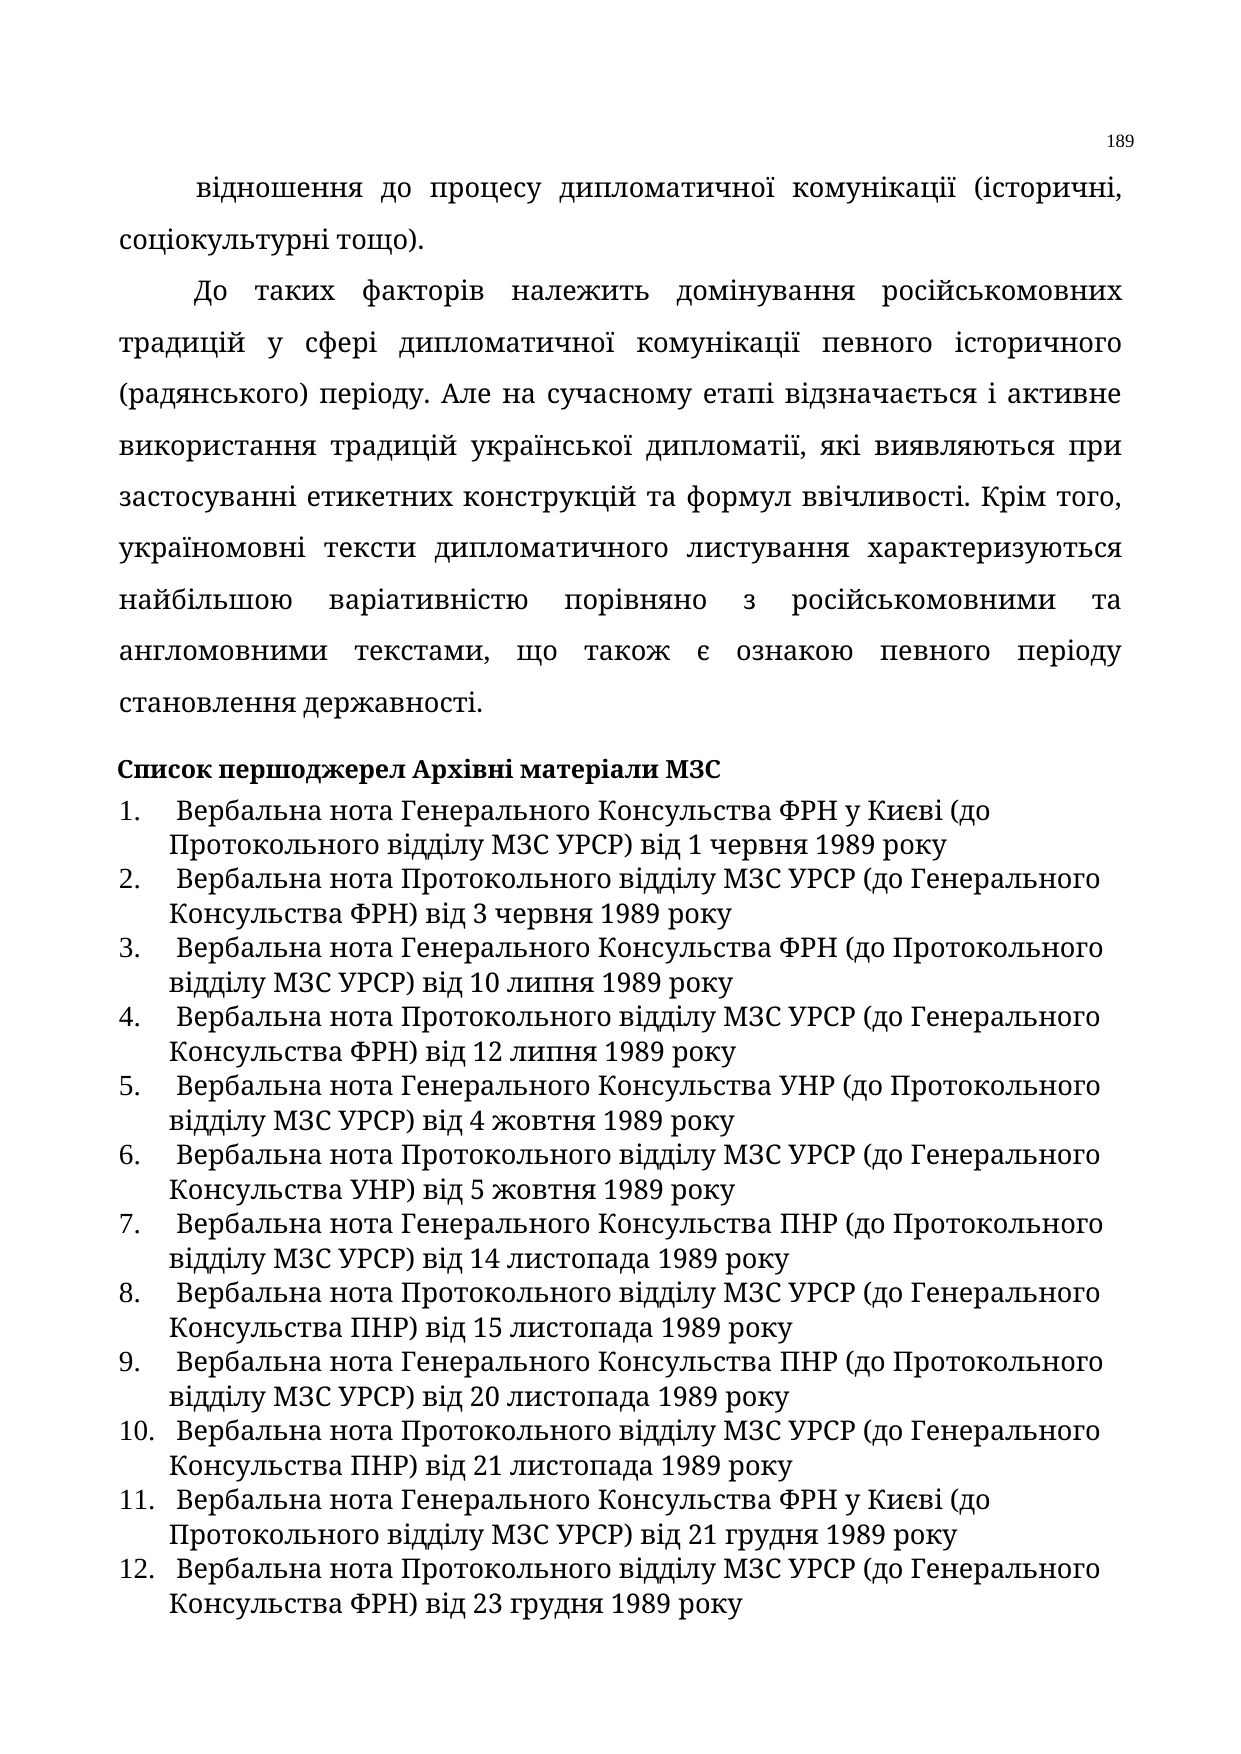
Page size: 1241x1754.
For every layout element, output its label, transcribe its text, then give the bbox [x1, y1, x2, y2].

text Список першоджерел Архівні матеріали МЗС [117, 722, 1123, 792]
list Вербальна нота Генерального Консульства ФРН (до Протокольного відділу МЗС УРСР) від 10 липня 1989 року [119, 930, 1123, 999]
list Вербальна нота Протокольного відділу МЗС УРСР (до Генерального Консульства ФРН) від 23 грудня 1989 року [119, 1551, 1123, 1620]
list Вербальна нота Протокольного відділу МЗС УРСР (до Генерального Консульства ПНР) від 15 листопада 1989 року [119, 1275, 1123, 1344]
text До таких факторів належить домінування російськомовних традицій у сфері дипломатичної комунікації певного історичного (радянського) періоду. Але на сучасному етапі відзначається і активне використання традицій української дипломатії, які виявляються при застосуванні етикетних конструкцій та формул ввічливості. Крім того, україномовні тексти дипломатичного листування характеризуються найбільшою варіативністю порівняно з російськомовними та англомовними текстами, що також є ознакою певного періоду становлення державності. [119, 259, 1123, 722]
list Вербальна нота Генерального Консульства УНР (до Протокольного відділу МЗС УРСР) від 4 жовтня 1989 року [119, 1068, 1123, 1137]
list Вербальна нота Генерального Консульства ФРН у Києві (до Протокольного відділу МЗС УРСР) від 1 червня 1989 року [119, 792, 1123, 861]
list Вербальна нота Генерального Консульства ФРН у Києві (до Протокольного відділу МЗС УРСР) від 21 грудня 1989 року [119, 1482, 1123, 1551]
list Вербальна нота Протокольного відділу МЗС УРСР (до Генерального Консульства ФРН) від 12 липня 1989 року [119, 999, 1123, 1068]
list Вербальна нота Протокольного відділу МЗС УРСР (до Генерального Консульства ФРН) від 3 червня 1989 року [119, 861, 1123, 930]
list Вербальна нота Генерального Консульства ПНР (до Протокольного відділу МЗС УРСР) від 14 листопада 1989 року [119, 1206, 1123, 1275]
list Вербальна нота Генерального Консульства ПНР (до Протокольного відділу МЗС УРСР) від 20 листопада 1989 року [119, 1344, 1123, 1413]
text відношення до процесу дипломатичної комунікації (історичні, соціокультурні тощо). [119, 156, 1123, 259]
list Вербальна нота Протокольного відділу МЗС УРСР (до Генерального Консульства УНР) від 5 жовтня 1989 року [119, 1137, 1123, 1206]
list Вербальна нота Протокольного відділу МЗС УРСР (до Генерального Консульства ПНР) від 21 листопада 1989 року [119, 1413, 1123, 1482]
